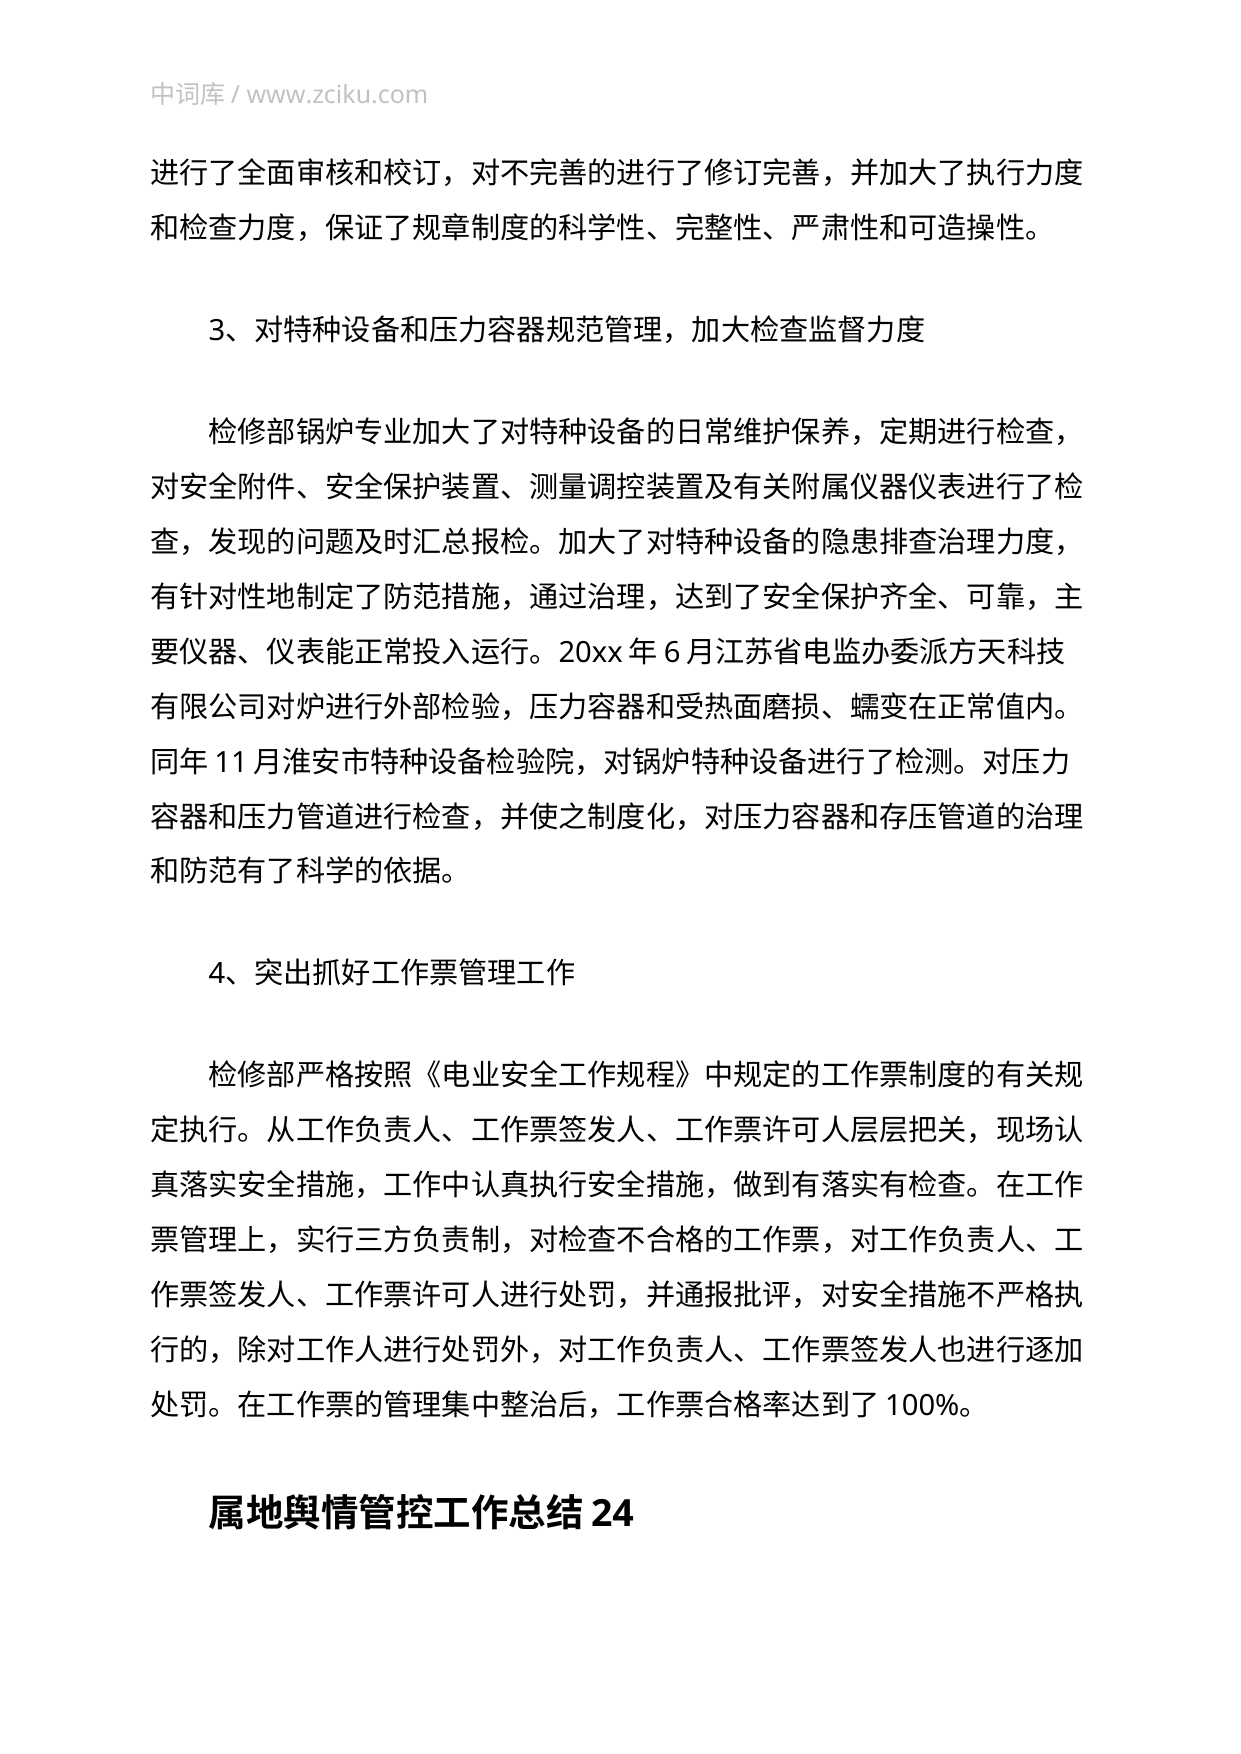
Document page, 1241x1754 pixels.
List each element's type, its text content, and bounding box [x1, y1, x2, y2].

text 检修部严格按照《电业安全工作规程》中规定的工作票制度的有关规定执行。从工作负责人、工作票签发人、工作票许可人层层把关，现场认真落实安全措施，工作中认真执行安全措施，做到有落实有检查。在工作票管理上，实行三方负责制，对检查不合格的工作票，对工作负责人、工作票签发人、工作票许可人进行处罚，并通报批评，对安全措施不严格执行的，除对工作人进行处罚外，对工作负责人、工作票签发人也进行逐加处罚。在工作票的管理集中整治后，工作票合格率达到了100%。 [150, 1052, 1090, 1423]
text 4、突出抓好工作票管理工作 [150, 950, 1090, 992]
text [150, 150, 1090, 247]
text 属地舆情管控工作总结24 [150, 1483, 1090, 1538]
text 检修部锅炉专业加大了对特种设备的日常维护保养，定期进行检查，对安全附件、安全保护装置、测量调控装置及有关附属仪器仪表进行了检查，发现的问题及时汇总报检。加大了对特种设备的隐患排查治理力度，有针对性地制定了防范措施，通过治理，达到了安全保护齐全、可靠，主要仪器、仪表能正常投入运行。20xx年6月江苏省电监办委派方天科技有限公司对炉进行外部检验，压力容器和受热面磨损、蠕变在正常值内。同年11月淮安市特种设备检验院，对锅炉特种设备进行了检测。对压力容器和压力管道进行检查，并使之制度化，对压力容器和存压管道的治理和防范有了科学的依据。 [150, 409, 1090, 890]
text 3、对特种设备和压力容器规范管理，加大检查监督力度 [150, 307, 1090, 349]
